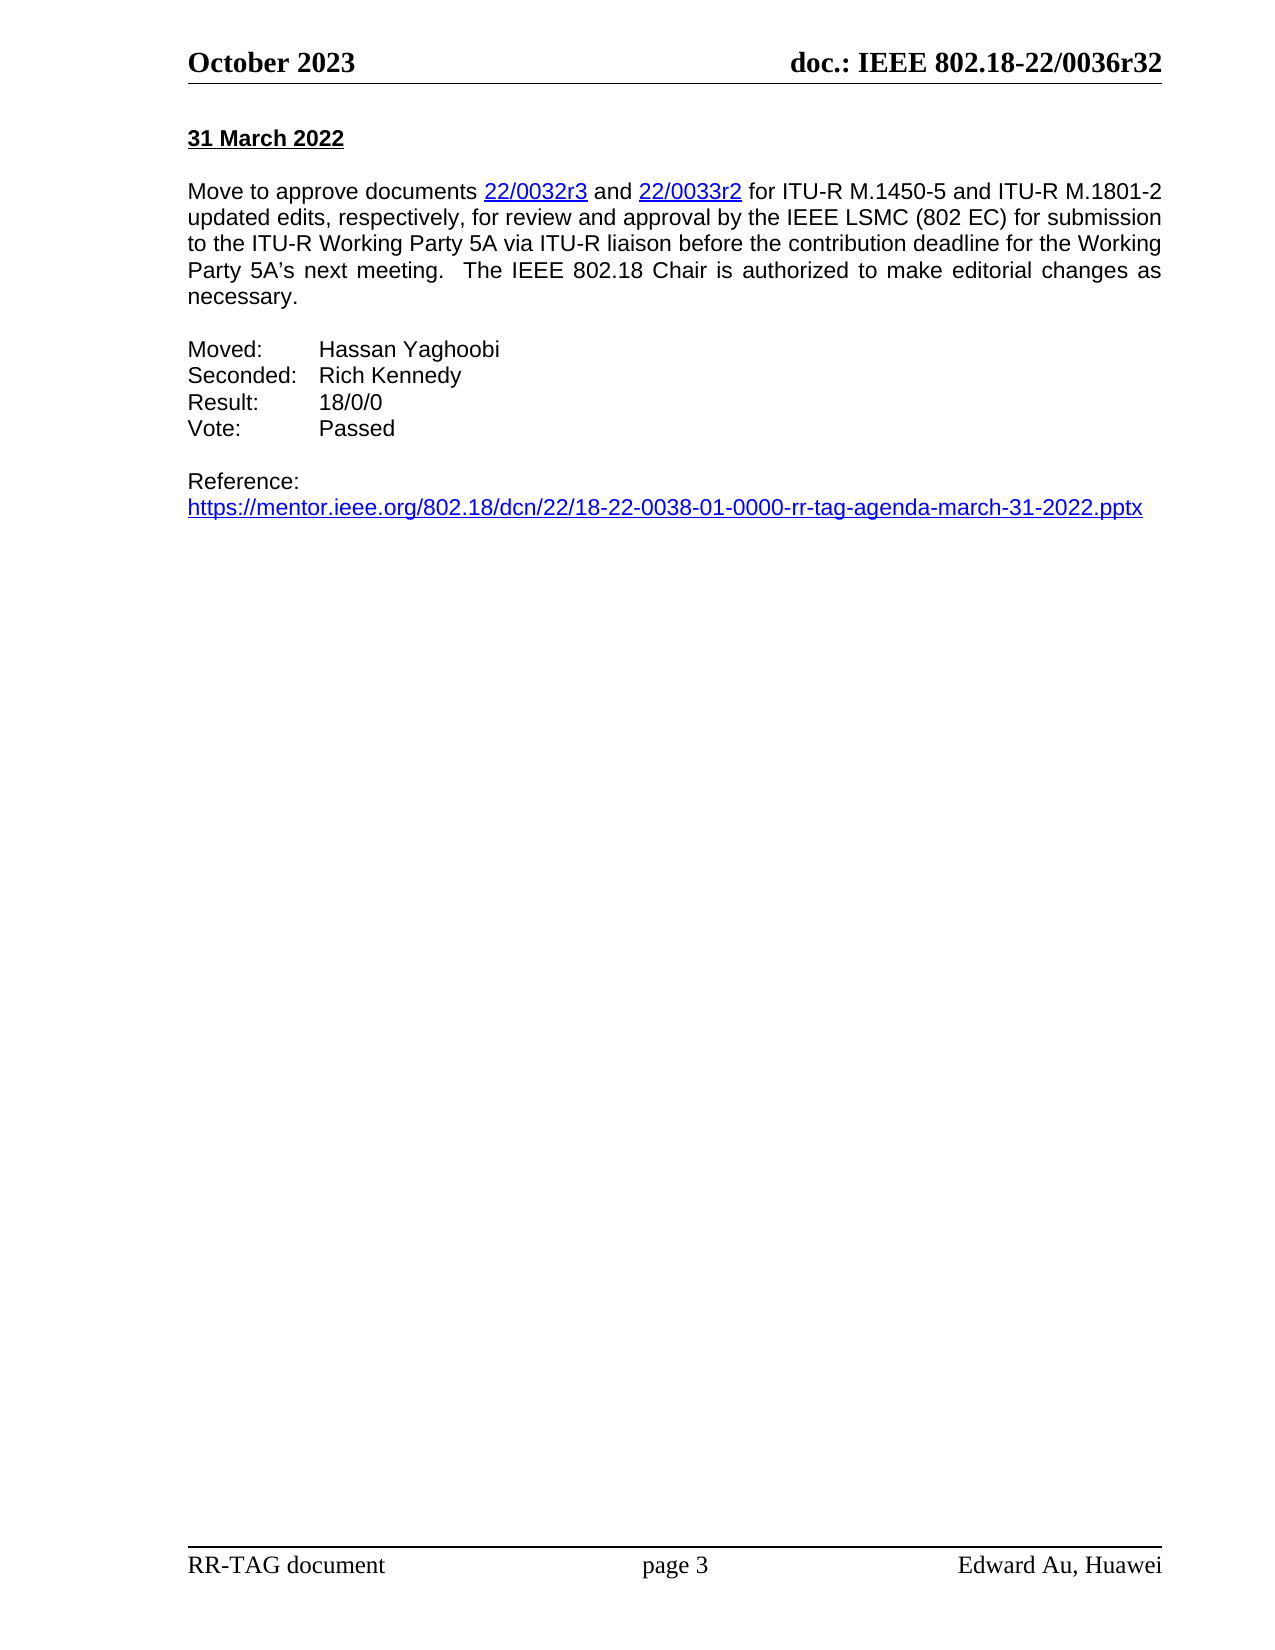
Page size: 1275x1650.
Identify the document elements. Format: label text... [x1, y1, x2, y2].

text Result: 18/0/0 [187, 388, 1162, 415]
text Vote: Passed [187, 415, 1162, 441]
text Reference: [187, 468, 1162, 494]
text https://mentor.ieee.org/802.18/dcn/22/18-22-0038-01-0000-rr-tag-agenda-march-31-2022.pptx [187, 494, 1162, 520]
text Moved: Hassan Yaghoobi [187, 336, 1162, 362]
text Seconded: Rich Kennedy [187, 362, 1162, 388]
text 31 March 2022 [187, 125, 1162, 151]
text Move to approve documents 22/0032r3 and 22/0033r2 for ITU-R M.1450-5 and ITU-R M.1801-2 updated edits, respectively, for review and approval by the IEEE LSMC (802 EC) for submission to the ITU-R Working Party 5A via ITU-R liaison before the contribution deadline for the Working Party 5A’s next meeting. The IEEE 802.18 Chair is authorized to make editorial changes as necessary. [187, 178, 1162, 309]
